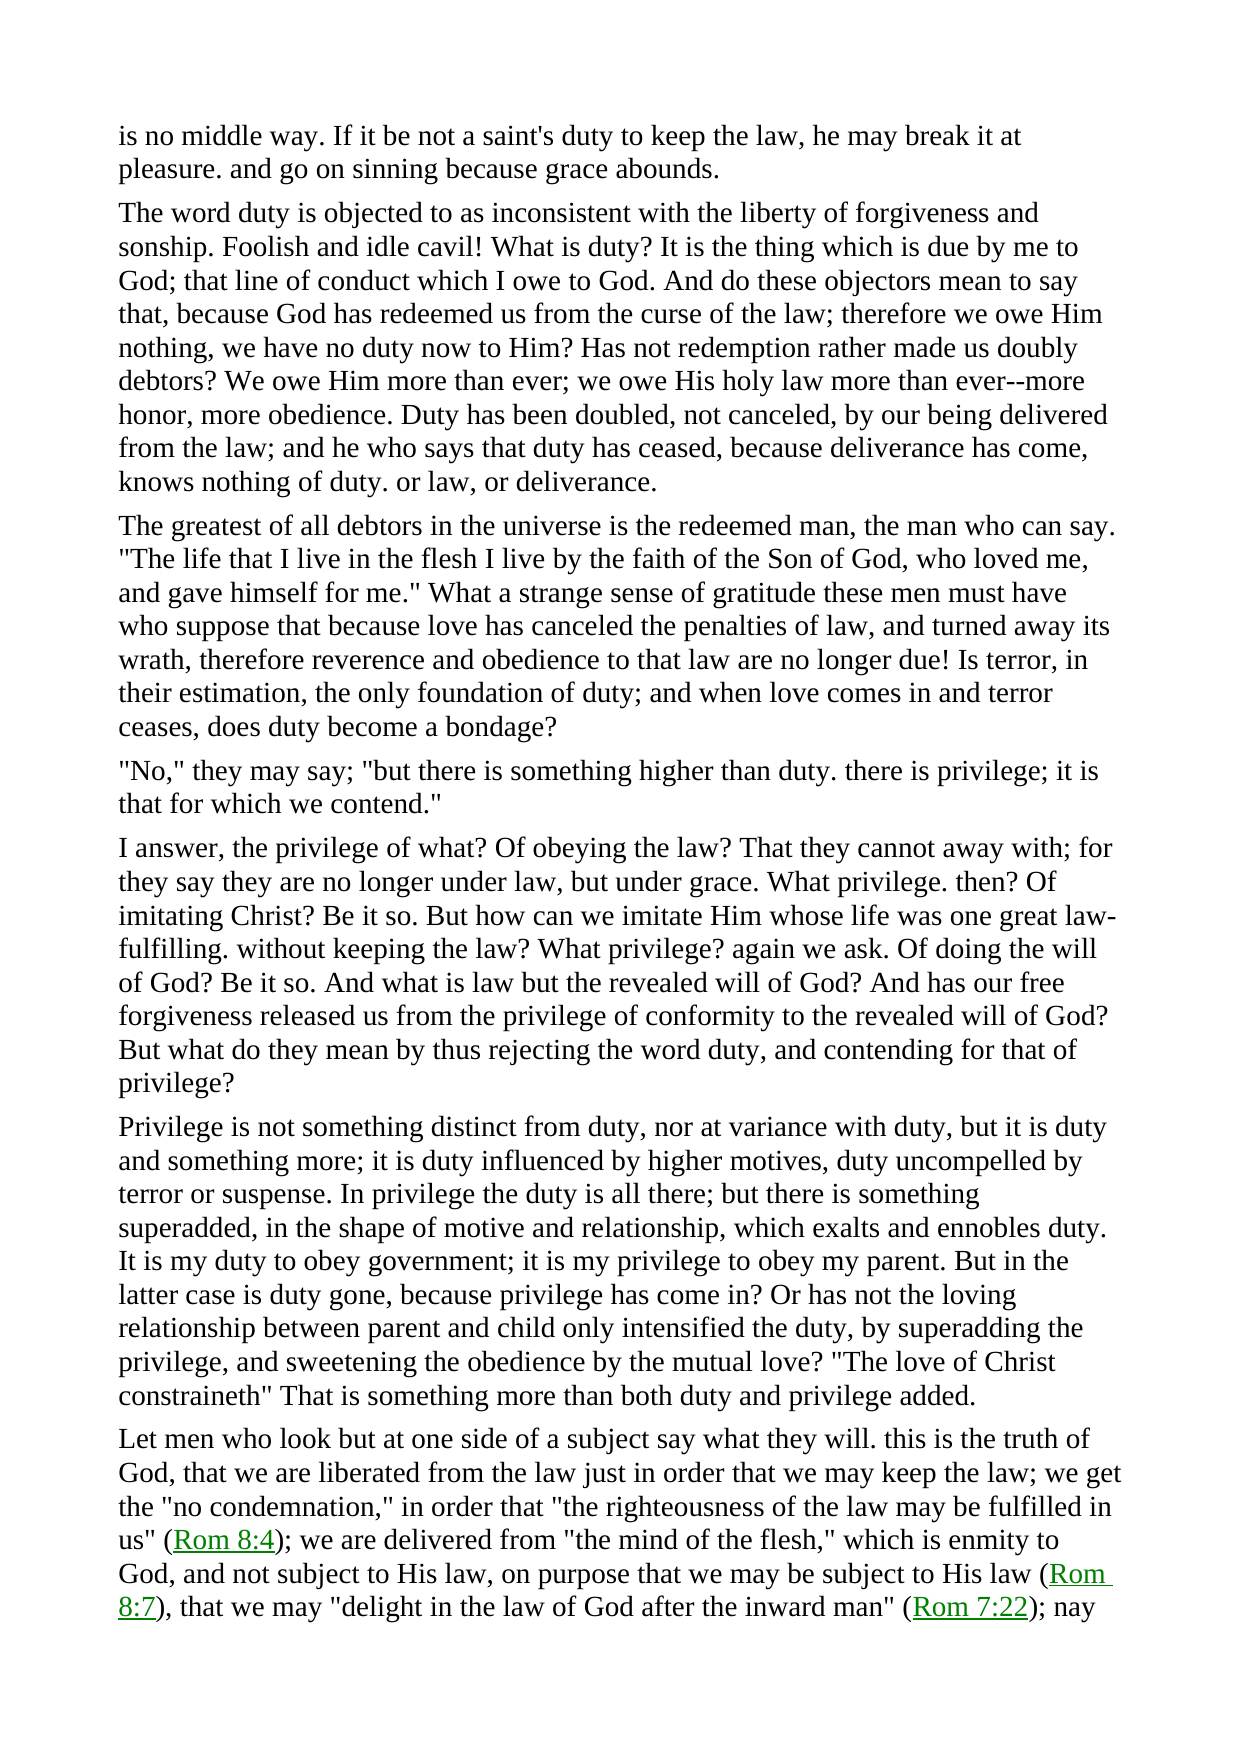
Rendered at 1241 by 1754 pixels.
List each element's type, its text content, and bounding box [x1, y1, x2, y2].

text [118, 118, 1122, 185]
text The greatest of all debtors in the universe is the redeemed man, the man who can say. "The life that I live in the flesh I live by the faith of the Son of God, who loved me, and gave himself for me." What a strange sense of gratitude these men must have who suppose that because love has canceled the penalties of law, and turned away its wrath, therefore reverence and obedience to that law are no longer due! Is terror, in their estimation, the only foundation of duty; and when love comes in and terror ceases, does duty become a bondage? [118, 508, 1122, 743]
text The word duty is objected to as inconsistent with the liberty of forgiveness and sonship. Foolish and idle cavil! What is duty? It is the thing which is due by me to God; that line of conduct which I owe to God. And do these objectors mean to say that, because God has redeemed us from the curse of the law; therefore we owe Him nothing, we have no duty now to Him? Has not redemption rather made us doubly debtors? We owe Him more than ever; we owe His holy law more than ever--more honor, more obedience. Duty has been doubled, not canceled, by our being delivered from the law; and he who says that duty has ceased, because deliverance has come, knows nothing of duty. or law, or deliverance. [118, 196, 1122, 497]
text I answer, the privilege of what? Of obeying the law? That they cannot away with; for they say they are no longer under law, but under grace. What privilege. then? Of imitating Christ? Be it so. But how can we imitate Him whose life was one great law-fulfilling. without keeping the law? What privilege? again we ask. Of doing the will of God? Be it so. And what is law but the revealed will of God? And has our free forgiveness released us from the privilege of conformity to the revealed will of God? But what do they mean by thus rejecting the word duty, and contending for that of privilege? [118, 831, 1122, 1099]
text "No," they may say; "but there is something higher than duty. there is privilege; it is that for which we contend." [118, 753, 1122, 820]
text Privilege is not something distinct from duty, nor at variance with duty, but it is duty and something more; it is duty influenced by higher motives, duty uncompelled by terror or suspense. In privilege the duty is all there; but there is something superadded, in the shape of motive and relationship, which exalts and ennobles duty. It is my duty to obey government; it is my privilege to obey my parent. But in the latter case is duty gone, because privilege has come in? Or has not the loving relationship between parent and child only intensified the duty, by superadding the privilege, and sweetening the obedience by the mutual love? "The love of Christ constraineth" That is something more than both duty and privilege added. [118, 1109, 1122, 1411]
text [118, 1422, 1122, 1623]
